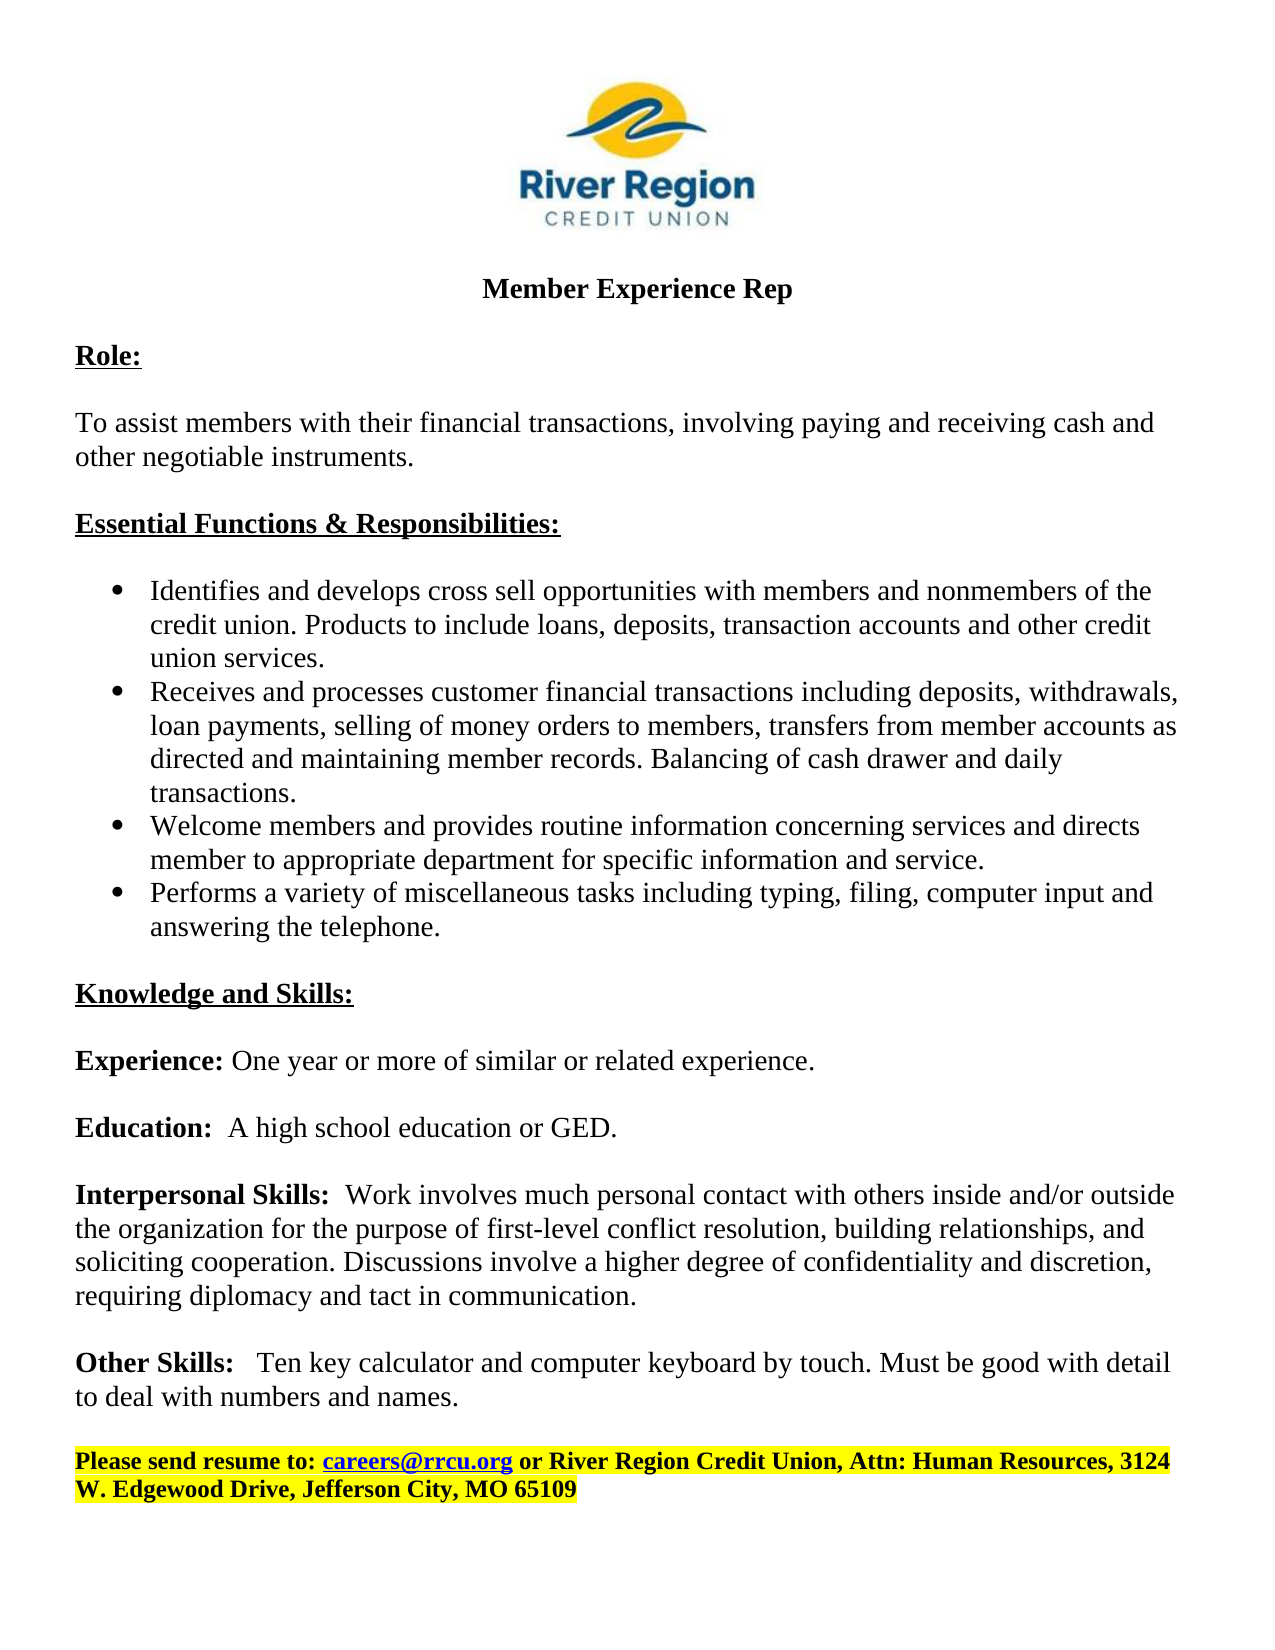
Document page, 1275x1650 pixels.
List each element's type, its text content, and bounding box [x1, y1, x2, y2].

text Member Experience Rep [75, 271, 1200, 305]
picture [508, 75, 767, 238]
text Knowledge and Skills: [75, 976, 1200, 1010]
list Performs a variety of miscellaneous tasks including typing, filing, computer input and answering the telephone. [112, 876, 1200, 943]
list Receives and processes customer financial transactions including deposits, withdrawals, loan payments, selling of money orders to members, transfers from member accounts as directed and maintaining member records. Balancing of cash drawer and daily transactions. [112, 674, 1200, 808]
list Welcome members and provides routine information concerning services and directs member to appropriate department for specific information and service. [112, 808, 1200, 876]
text Interpersonal Skills: Work involves much personal contact with others inside and/or outside the organization for the purpose of first-level conflict resolution, building relationships, and soliciting cooperation. Discussions involve a higher degree of confidentiality and discretion, requiring diplomacy and tact in communication. [75, 1177, 1200, 1312]
text Role: [75, 338, 1200, 372]
text Essential Functions & Responsibilities: [75, 506, 1200, 540]
text To assist members with their financial transactions, involving paying and receiving cash and other negotiable instruments. [75, 406, 1200, 473]
text Experience: One year or more of similar or related experience. [75, 1043, 1200, 1077]
list Identifies and develops cross sell opportunities with members and nonmembers of the credit union. Products to include loans, deposits, transaction accounts and other credit union services. [112, 573, 1200, 674]
text Please send resume to: careers@rrcu.org or River Region Credit Union, Attn: Human Resources, 3124 W. Edgewood Drive, Jefferson City, MO 65109 [507, 1446, 1200, 1503]
text Education: A high school education or GED. [75, 1110, 1200, 1144]
text Other Skills: Ten key calculator and computer keyboard by touch. Must be good with detail to deal with numbers and names. [75, 1345, 1200, 1412]
